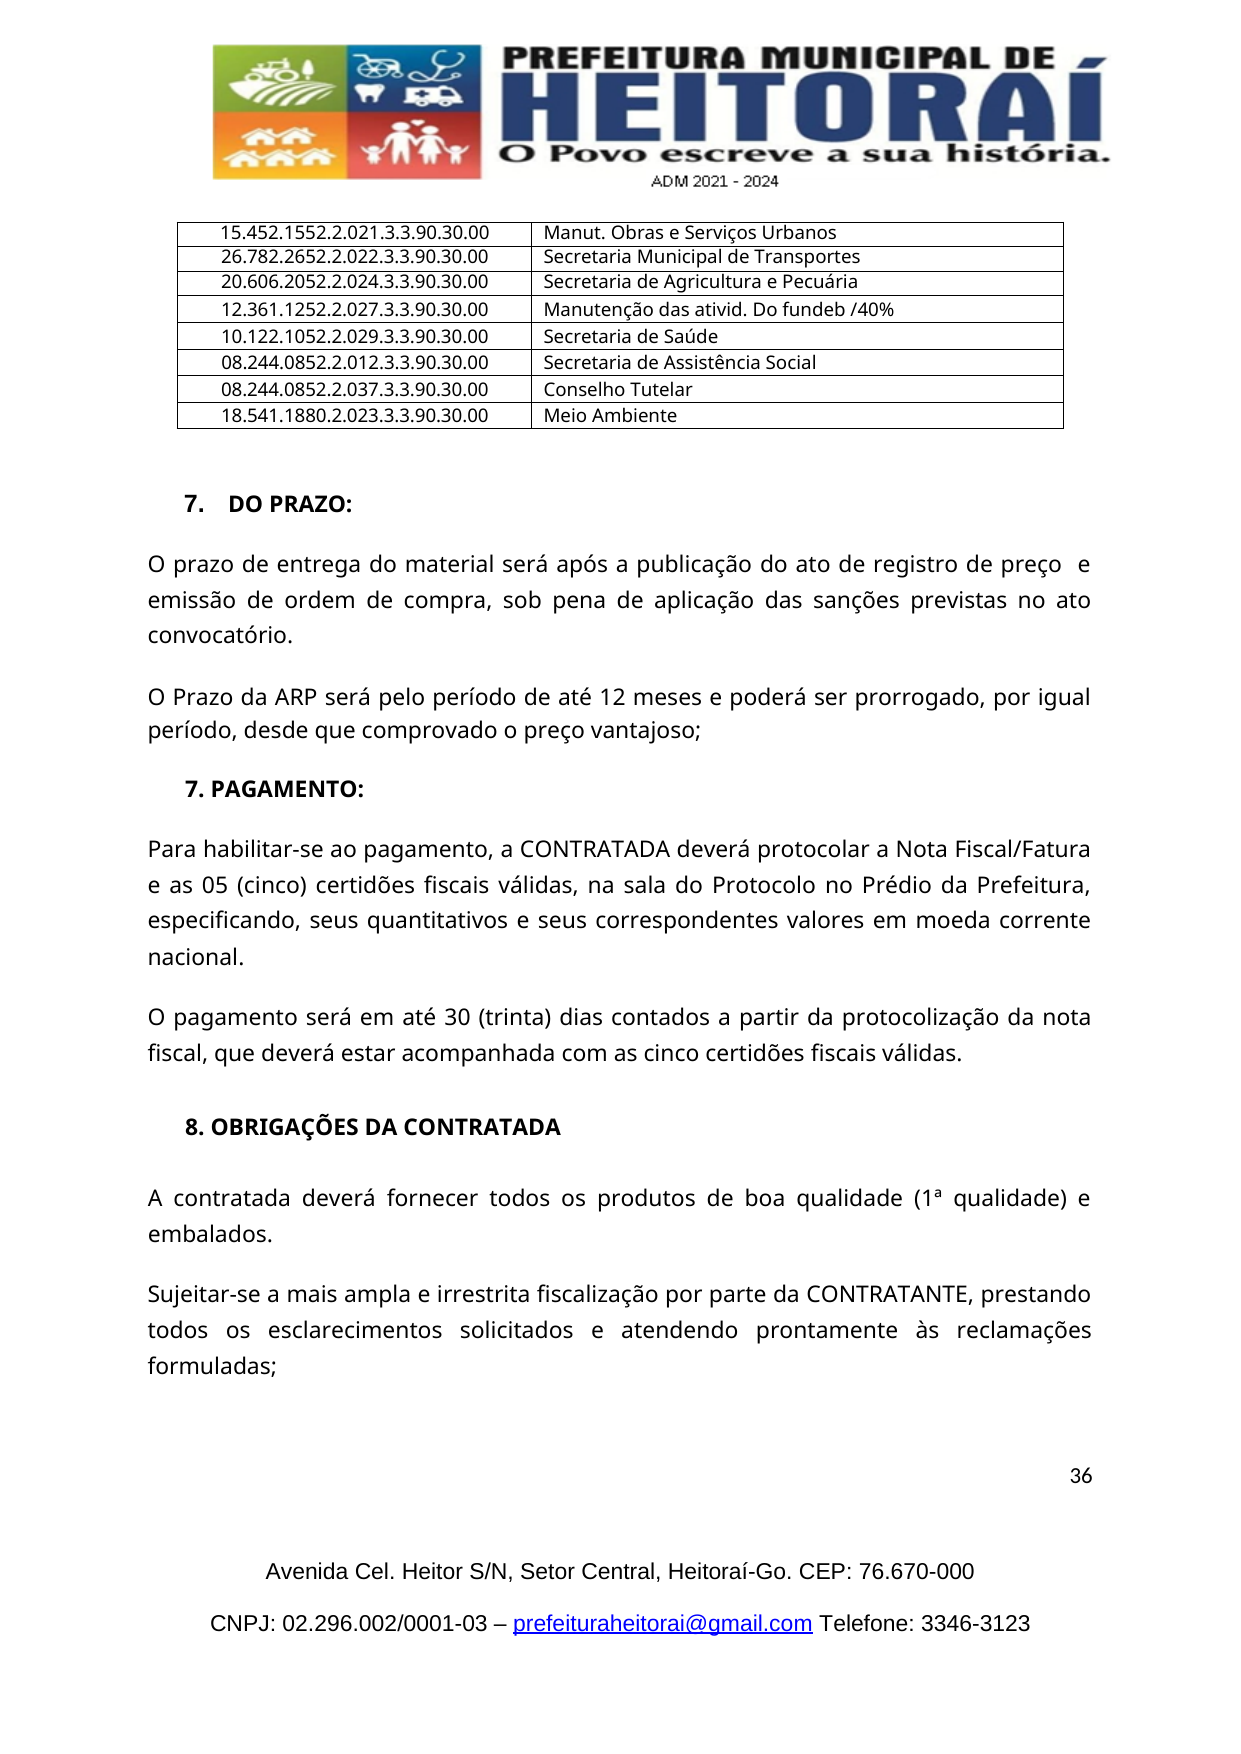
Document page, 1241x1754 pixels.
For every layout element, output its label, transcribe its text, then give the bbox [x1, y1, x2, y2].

table_cell 15.452.1552.2.021.3.3.90.30.00 [178, 223, 531, 246]
text O Prazo da ARP será pelo período de até 12 meses e poderá ser prorrogado, por igual período, desde que comprovado o preço vantajoso; [147, 680, 1092, 745]
table_cell 08.244.0852.2.012.3.3.90.30.00 [178, 350, 531, 375]
table_cell Manutenção das ativid. Do fundeb /40% [532, 296, 1063, 322]
text O prazo de entrega do material será após a publicação do ato de registro de preço e emissão de ordem de compra, sob pena de aplicação das sanções previstas no ato convocatório. [147, 548, 1092, 651]
table_cell Conselho Tutelar [532, 376, 1063, 402]
picture [212, 44, 1129, 198]
table_cell 12.361.1252.2.027.3.3.90.30.00 [178, 296, 531, 322]
table_cell Meio Ambiente [532, 403, 1063, 428]
table_cell Secretaria de Agricultura e Pecuária [532, 272, 1063, 295]
table_cell Secretaria de Assistência Social [532, 350, 1063, 375]
table_cell Secretaria Municipal de Transportes [532, 247, 1063, 271]
text 8. OBRIGAÇÕES DA CONTRATADA [185, 1111, 1092, 1142]
text Para habilitar-se ao pagamento, a CONTRATADA deverá protocolar a Nota Fiscal/Fatura e as 05 (cinco) certidões fiscais válidas, na sala do Protocolo no Prédio da Prefeitura, especificando, seus quantitativos e seus correspondentes valores em moeda corrente nacional. [147, 833, 1092, 972]
list DO PRAZO: [184, 488, 1092, 519]
table_cell 26.782.2652.2.022.3.3.90.30.00 [178, 247, 531, 271]
text 7. PAGAMENTO: [185, 773, 1092, 804]
table_cell Manut. Obras e Serviços Urbanos [532, 223, 1063, 246]
text Sujeitar-se a mais ampla e irrestrita fiscalização por parte da CONTRATANTE, prestando todos os esclarecimentos solicitados e atendendo prontamente às reclamações formuladas; [147, 1278, 1092, 1382]
text O pagamento será em até 30 (trinta) dias contados a partir da protocolização da nota fiscal, que deverá estar acompanhada com as cinco certidões fiscais válidas. [147, 1001, 1092, 1068]
text A contratada deverá fornecer todos os produtos de boa qualidade (1ª qualidade) e embalados. [148, 1182, 1092, 1249]
table_cell Secretaria de Saúde [532, 323, 1063, 348]
table_cell 18.541.1880.2.023.3.3.90.30.00 [178, 403, 531, 428]
table_cell 20.606.2052.2.024.3.3.90.30.00 [178, 272, 531, 295]
table_cell 10.122.1052.2.029.3.3.90.30.00 [178, 323, 531, 348]
table_cell 08.244.0852.2.037.3.3.90.30.00 [178, 376, 531, 402]
